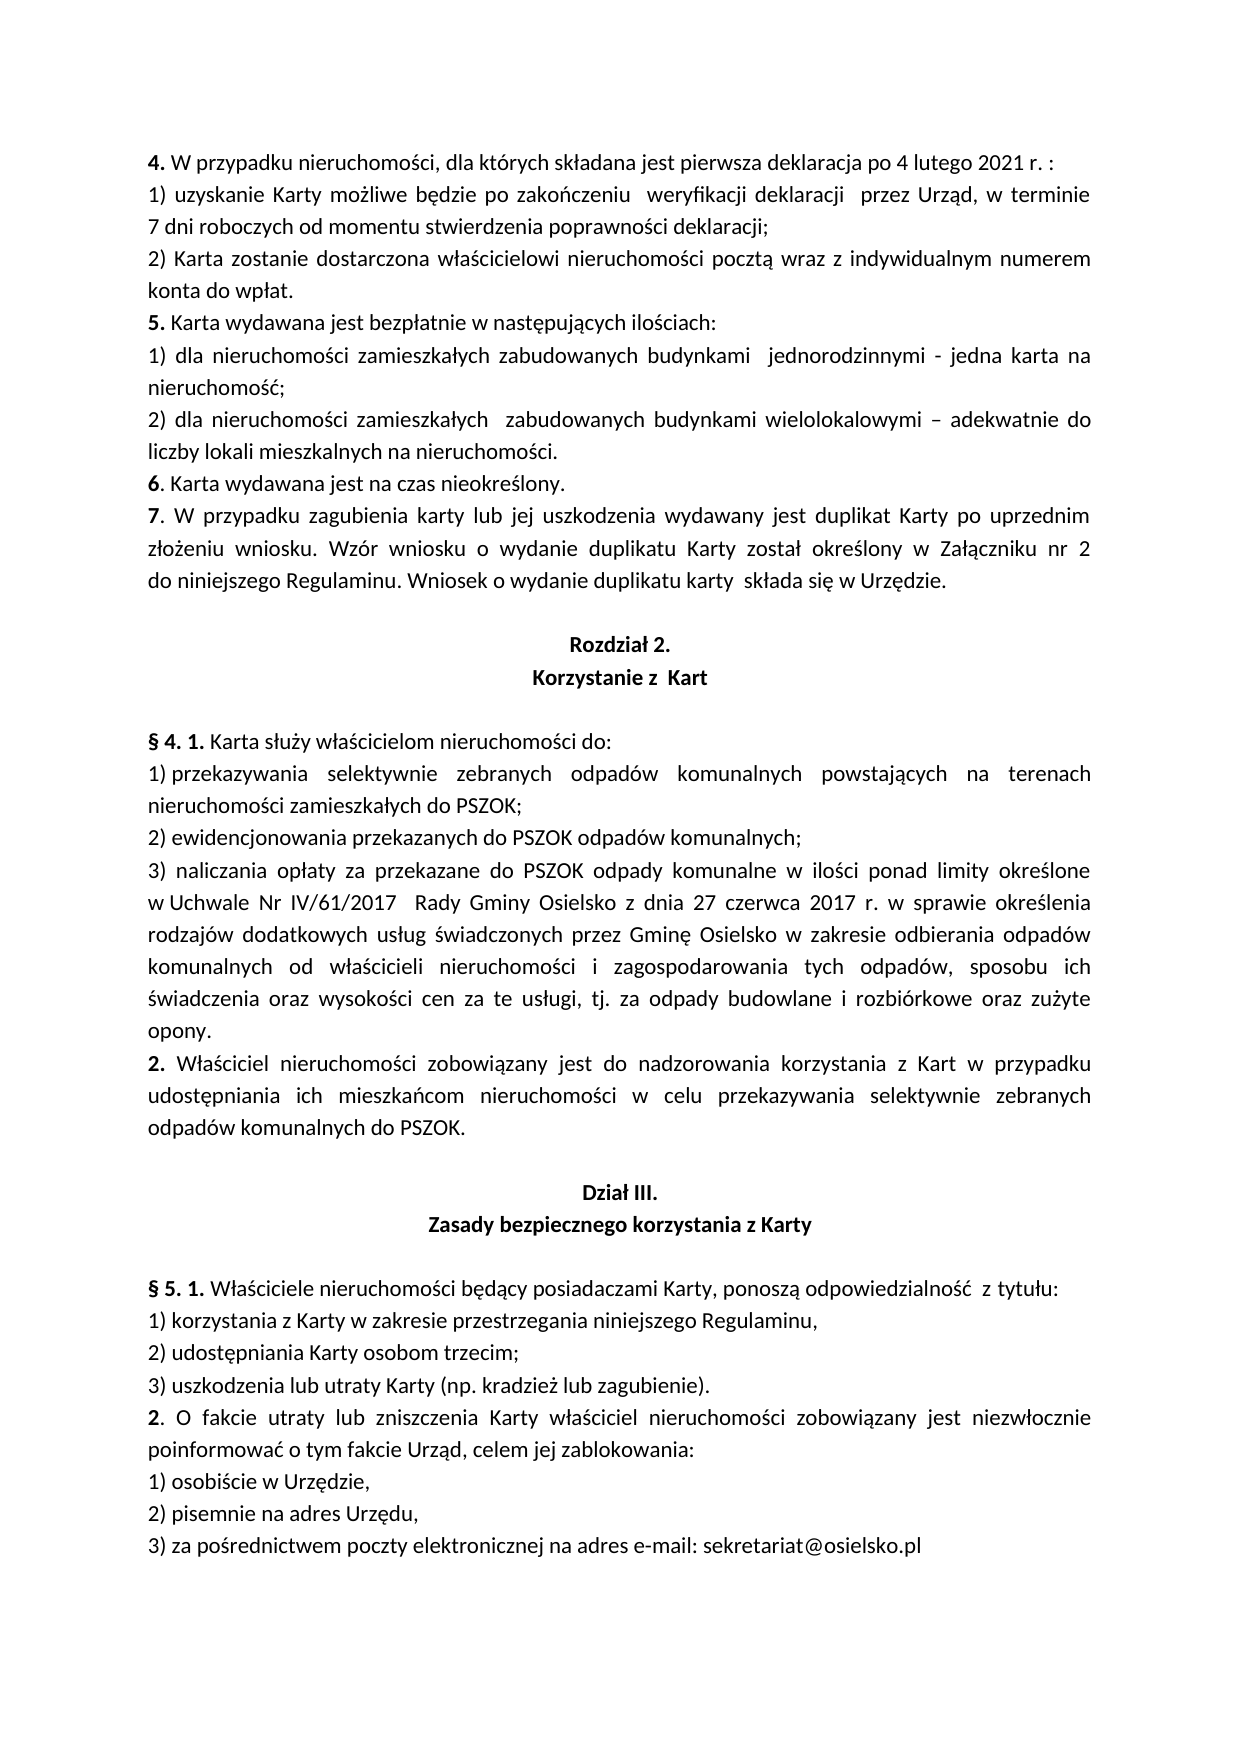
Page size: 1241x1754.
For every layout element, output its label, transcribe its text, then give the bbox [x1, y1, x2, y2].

text 2. Właściciel nieruchomości zobowiązany jest do nadzorowania korzystania z Kart w przypadku udostępniania ich mieszkańcom nieruchomości w celu przekazywania selektywnie zebranych odpadów komunalnych do PSZOK. [148, 1049, 1093, 1141]
text Rozdział 2. [148, 630, 1093, 658]
text 3) naliczania opłaty za przekazane do PSZOK odpady komunalne w ilości ponad limity określone w Uchwale Nr IV/61/2017 Rady Gminy Osielsko z dnia 27 czerwca 2017 r. w sprawie określenia rodzajów dodatkowych usług świadczonych przez Gminę Osielsko w zakresie odbierania odpadów komunalnych od właścicieli nieruchomości i zagospodarowania tych odpadów, sposobu ich świadczenia oraz wysokości cen za te usługi, tj. za odpady budowlane i rozbiórkowe oraz zużyte opony. [148, 856, 1093, 1045]
text 7. W przypadku zagubienia karty lub jej uszkodzenia wydawany jest duplikat Karty po uprzednim złożeniu wniosku. Wzór wniosku o wydanie duplikatu Karty został określony w Załączniku nr 2 do niniejszego Regulaminu. Wniosek o wydanie duplikatu karty składa się w Urzędzie. [148, 502, 1093, 594]
text § 5. 1. Właściciele nieruchomości będący posiadaczami Karty, ponoszą odpowiedzialność z tytułu: [148, 1274, 1093, 1302]
text 2) Karta zostanie dostarczona właścicielowi nieruchomości pocztą wraz z indywidualnym numerem konta do wpłat. [148, 244, 1093, 304]
text Dział III. [148, 1178, 1093, 1206]
text 3) za pośrednictwem poczty elektronicznej na adres e-mail: sekretariat@osielsko.pl [148, 1532, 1093, 1560]
text 5. Karta wydawana jest bezpłatnie w następujących ilościach: [148, 308, 1093, 337]
text 1) przekazywania selektywnie zebranych odpadów komunalnych powstających na terenach nieruchomości zamieszkałych do PSZOK; [148, 759, 1093, 819]
text 1) uzyskanie Karty możliwe będzie po zakończeniu weryfikacji deklaracji przez Urząd, w terminie 7 dni roboczych od momentu stwierdzenia poprawności deklaracji; [148, 180, 1093, 240]
text 2. O fakcie utraty lub zniszczenia Karty właściciel nieruchomości zobowiązany jest niezwłocznie poinformować o tym fakcie Urząd, celem jej zablokowania: [148, 1403, 1093, 1463]
text § 4. 1. Karta służy właścicielom nieruchomości do: [148, 727, 1093, 755]
text 2) dla nieruchomości zamieszkałych zabudowanych budynkami wielolokalowymi – adekwatnie do liczby lokali mieszkalnych na nieruchomości. [148, 405, 1093, 465]
text 3) uszkodzenia lub utraty Karty (np. kradzież lub zagubienie). [148, 1371, 1093, 1399]
text 6. Karta wydawana jest na czas nieokreślony. [148, 469, 1093, 497]
text 2) ewidencjonowania przekazanych do PSZOK odpadów komunalnych; [148, 823, 1093, 852]
text Korzystanie z Kart [148, 663, 1093, 691]
text 1) osobiście w Urzędzie, [148, 1467, 1093, 1495]
text Zasady bezpiecznego korzystania z Karty [148, 1210, 1093, 1238]
text 2) udostępniania Karty osobom trzecim; [148, 1338, 1093, 1367]
text 4. W przypadku nieruchomości, dla których składana jest pierwsza deklaracja po 4 lutego 2021 r. : [148, 148, 1093, 176]
text 1) korzystania z Karty w zakresie przestrzegania niniejszego Regulaminu, [148, 1306, 1093, 1334]
text 1) dla nieruchomości zamieszkałych zabudowanych budynkami jednorodzinnymi - jedna karta na nieruchomość; [148, 341, 1093, 401]
text 2) pisemnie na adres Urzędu, [148, 1499, 1093, 1527]
